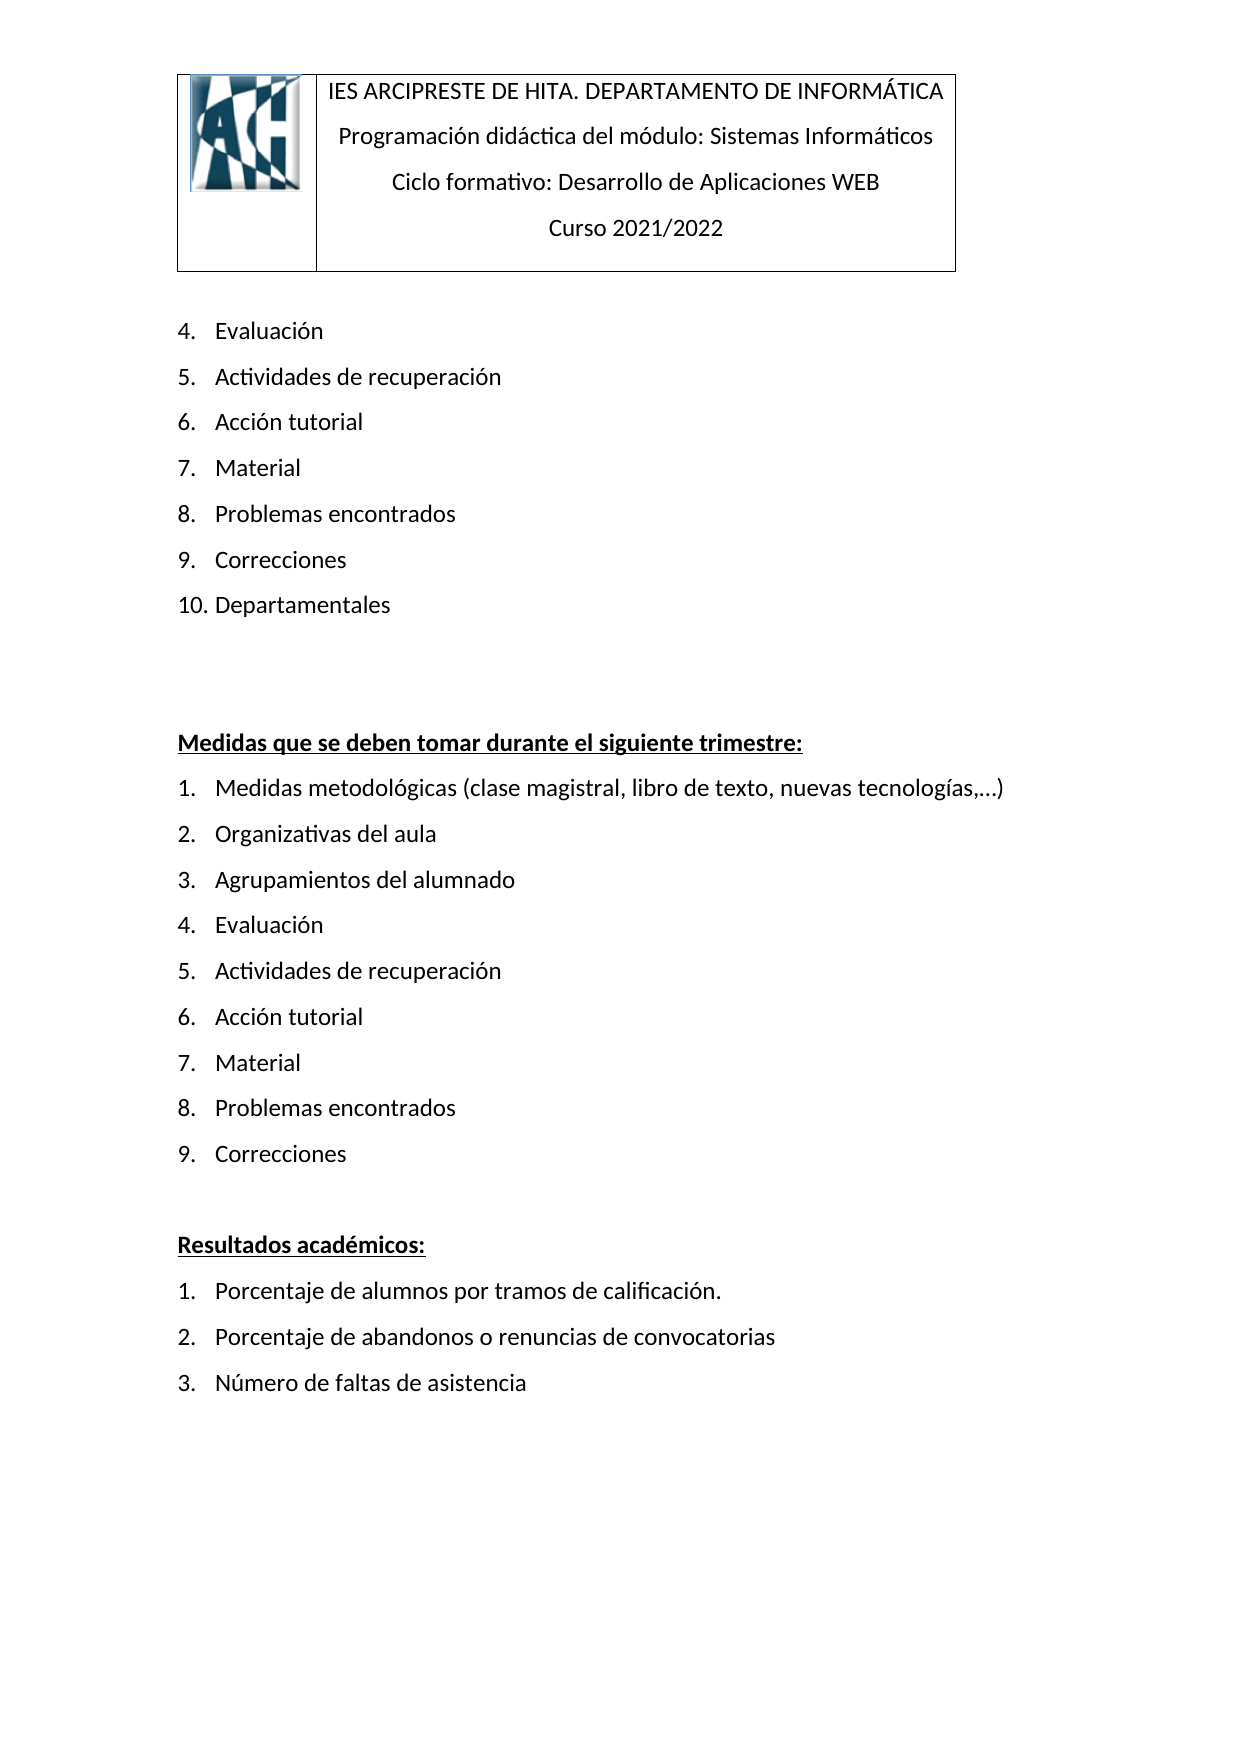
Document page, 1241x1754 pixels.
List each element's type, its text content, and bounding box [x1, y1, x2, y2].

list Problemas encontrados [177, 498, 1063, 528]
list Actividades de recuperación [177, 955, 1063, 986]
list Porcentaje de alumnos por tramos de calificación. [177, 1275, 1063, 1306]
list Porcentaje de abandonos o renuncias de convocatorias [177, 1321, 1063, 1352]
list Acción tutorial [177, 407, 1063, 437]
list Organizativas del aula [177, 818, 1063, 849]
list Correcciones [177, 1138, 1063, 1169]
list Evaluación [177, 909, 1063, 940]
list Agrupamientos del alumnado [177, 864, 1063, 894]
text Resultados académicos: [177, 1230, 1063, 1260]
list Evaluación [177, 315, 1063, 346]
picture [188, 74, 303, 192]
list Acción tutorial [177, 1001, 1063, 1032]
list Medidas metodológicas (clase magistral, libro de texto, nuevas tecnologías,…) [177, 772, 1063, 803]
list Correcciones [177, 544, 1063, 574]
list Número de faltas de asistencia [177, 1367, 1063, 1397]
list Actividades de recuperación [177, 361, 1063, 391]
list Departamentales [177, 589, 1063, 620]
list Material [177, 452, 1063, 483]
list Problemas encontrados [177, 1092, 1063, 1123]
list Material [177, 1047, 1063, 1077]
text Medidas que se deben tomar durante el siguiente trimestre: [177, 727, 1063, 757]
